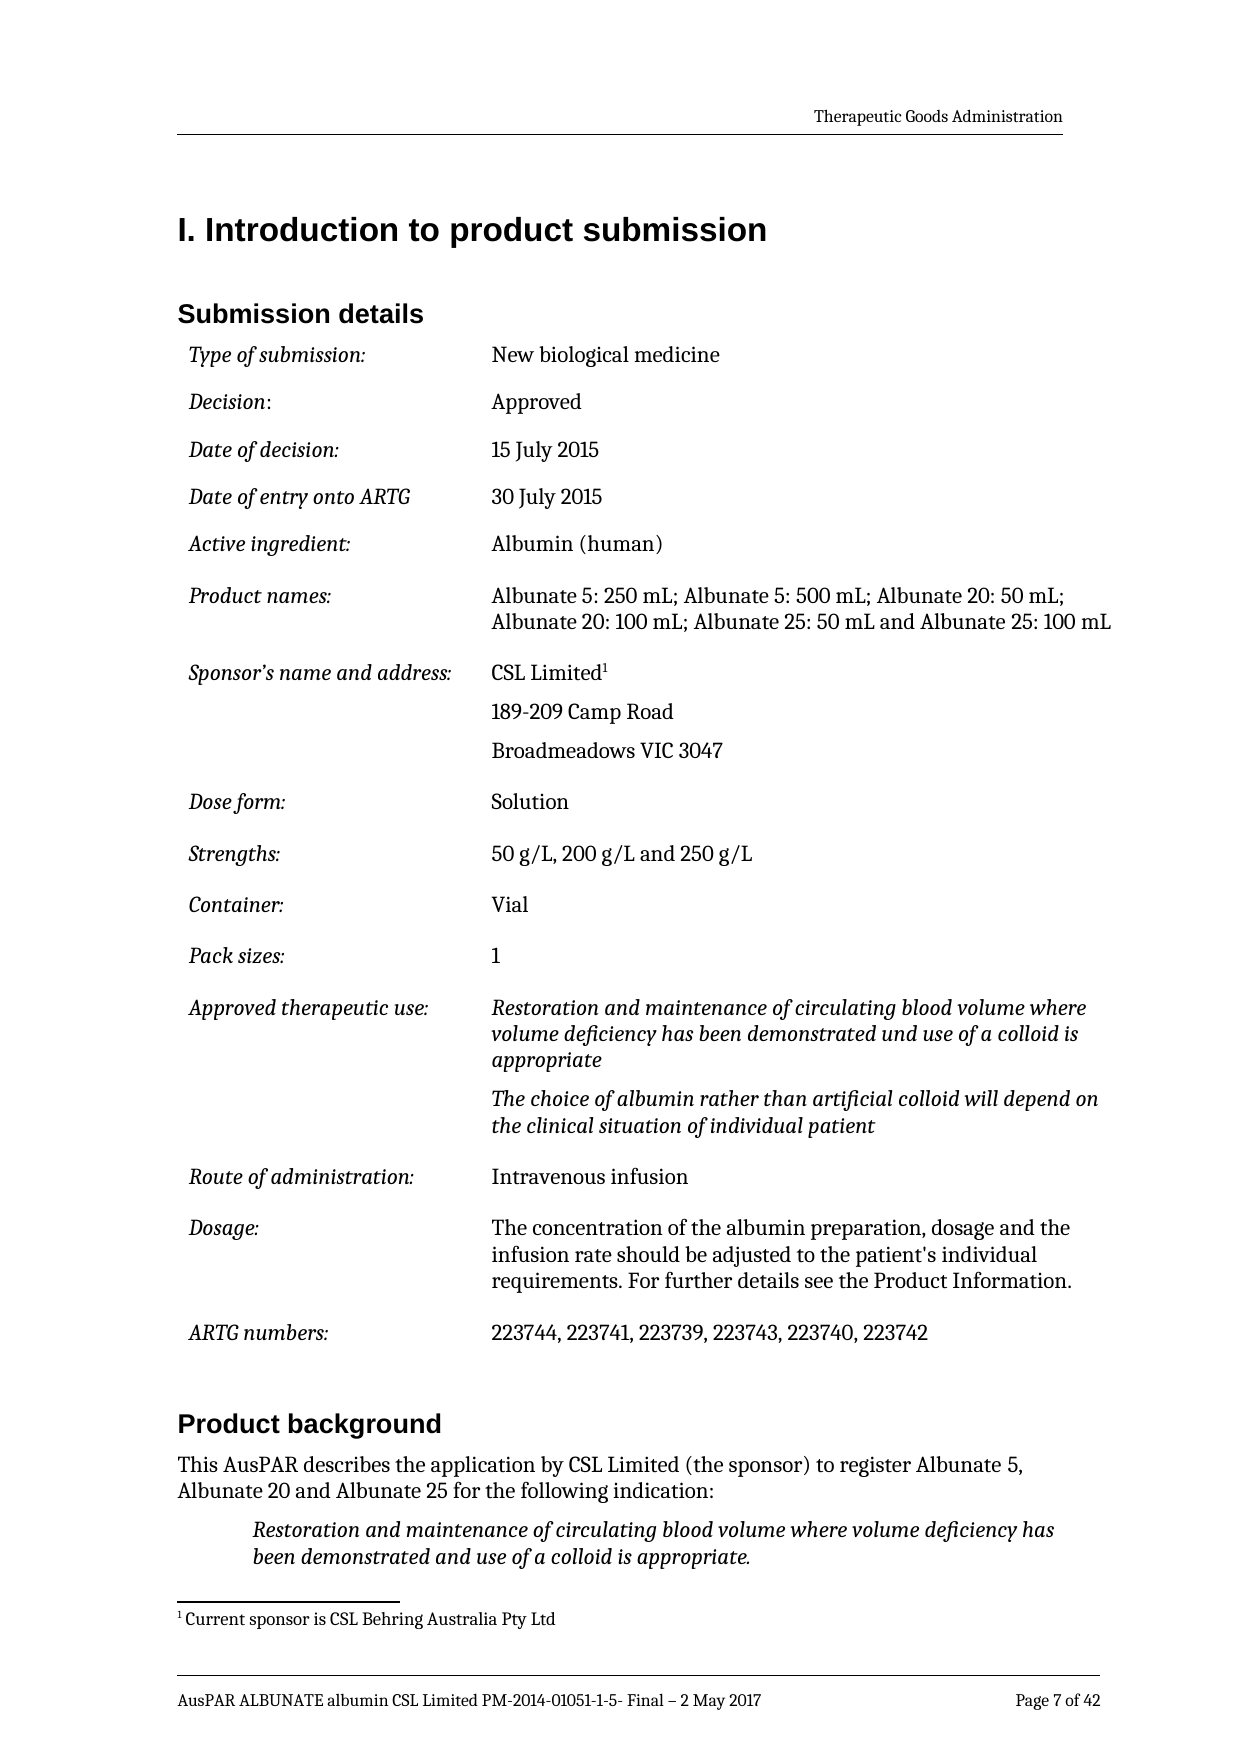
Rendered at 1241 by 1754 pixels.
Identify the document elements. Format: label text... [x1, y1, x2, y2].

table_cell Route of administration: [177, 1151, 480, 1203]
table_cell Product names: [177, 570, 480, 648]
table_cell 30 July 2015 [480, 471, 1167, 518]
table_cell Solution [480, 777, 1137, 828]
subtitle Product background [177, 1408, 1063, 1439]
table_cell Approved therapeutic use: [177, 982, 480, 1151]
table_cell Vial [480, 879, 1137, 931]
subtitle I. Introduction to product submission [177, 210, 1063, 248]
table_cell 15 July 2015 [480, 424, 1167, 471]
table_cell Approved [480, 377, 1167, 424]
table_cell The concentration of the albumin preparation, dosage and the infusion rate should be adjusted to the patient's individual requirements. For further details see the Product Information. [480, 1203, 1137, 1307]
text This AusPAR describes the application by CSL Limited (the sponsor) to register Albunate 5, Albunate 20 and Albunate 25 for the following indication: [177, 1452, 1063, 1504]
table_cell Pack sizes: [177, 931, 480, 982]
subtitle Submission details [177, 298, 1063, 329]
table_cell Intravenous infusion [480, 1151, 1137, 1203]
table_cell Albunate 5: 250 mL; Albunate 5: 500 mL; Albunate 20: 50 mL; Albunate 20: 100 mL; Albunate 25: 50 mL and Albunate 25: 100 mL [480, 570, 1137, 648]
table_cell Restoration and maintenance of circulating blood volume where volume deficiency has been demonstrated und use of a colloid is appropriate The choice of albumin rather than artificial colloid will depend on the clinical situation of individual patient [480, 982, 1137, 1151]
table_header New biological medicine [480, 329, 1167, 377]
table_cell 223744, 223741, 223739, 223743, 223740, 223742 [480, 1307, 1137, 1358]
table_cell CSL Limited 189-209 Camp Road Broadmeadows VIC 3047 [480, 648, 1137, 777]
table_header Type of submission: [177, 329, 480, 377]
table_cell Albumin (human) [480, 519, 1137, 570]
table_cell Sponsor’s name and address: [177, 648, 480, 777]
text Restoration and maintenance of circulating blood volume where volume deficiency has been demonstrated and use of a colloid is appropriate. [252, 1517, 1063, 1570]
table_cell 50 g/L, 200 g/L and 250 g/L [480, 828, 1137, 879]
table_cell Strengths: [177, 828, 480, 879]
table_cell Container: [177, 879, 480, 931]
table_cell Dosage: [177, 1203, 480, 1307]
table_cell ARTG numbers: [177, 1307, 480, 1358]
table_cell 1 [480, 931, 1137, 982]
table_cell Dose form: [177, 777, 480, 828]
table_cell Date of decision: [177, 424, 480, 471]
table_cell Decision: [177, 377, 480, 424]
table_cell Date of entry onto ARTG [177, 471, 480, 518]
table_cell Active ingredient: [177, 519, 480, 570]
